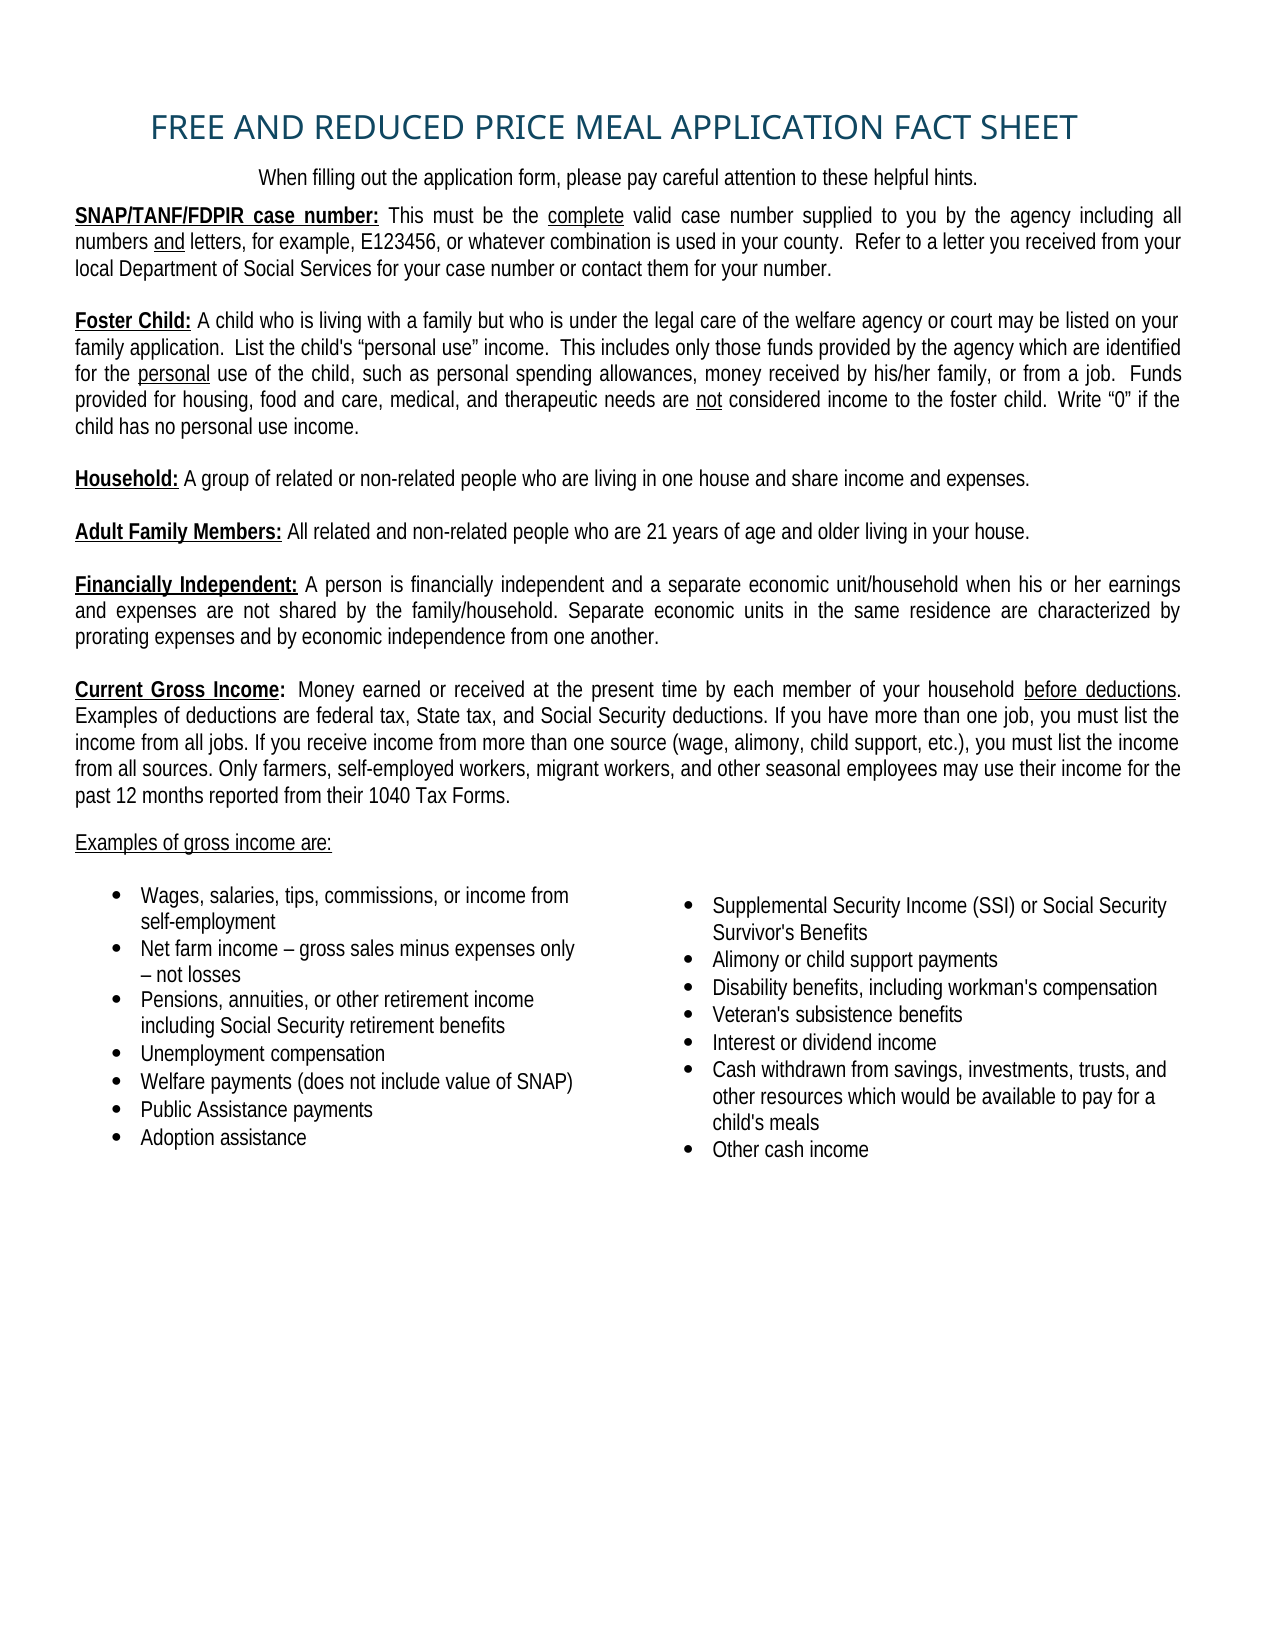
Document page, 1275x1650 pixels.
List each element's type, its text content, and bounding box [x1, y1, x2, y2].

list Interest or dividend income [684, 1028, 1275, 1056]
list Veteran's subsistence benefits [684, 1001, 1275, 1028]
list Unemployment compensation [112, 1039, 575, 1067]
list Net farm income – gross sales minus expenses only – not losses [112, 934, 575, 987]
text When filling out the application form, please pay careful attention to these helpful hints. [258, 163, 1275, 190]
list Welfare payments (does not include value of SNAP) [112, 1067, 575, 1095]
text Current Gross Income: Money earned or received at the present time by each member of your household before deductions. Examples of deductions are federal tax, State tax, and Social Security deductions. If you have more than one job, you must list the income from all jobs. If you receive income from more than one source (wage, alimony, child support, etc.), you must list the income from all sources. Only farmers, self-employed workers, migrant workers, and other seasonal employees may use their income for the past 12 months reported from their 1040 Tax Forms. [75, 676, 1182, 808]
list Other cash income [684, 1136, 1275, 1163]
text SNAP/TANF/FDPIR case number: This must be the complete valid case number supplied to you by the agency including all numbers and letters, for example, E123456, or whatever combination is used in your county. Refer to a letter you received from your local Department of Social Services for your case number or contact them for your number. [75, 202, 1182, 281]
subtitle FREE AND REDUCED PRICE MEAL APPLICATION FACT SHEET [150, 104, 1275, 149]
list Disability benefits, including workman's compensation [684, 973, 1275, 1001]
list Cash withdrawn from savings, investments, trusts, and other resources which would be available to pay for a child's meals [684, 1056, 1167, 1136]
list Pensions, annuities, or other retirement income including Social Security retirement benefits [112, 987, 535, 1039]
list Supplemental Security Income (SSI) or Social Security Survivor's Benefits [684, 892, 1167, 945]
list Alimony or child support payments [684, 945, 1275, 973]
text Household: A group of related or non-related people who are living in one house and share income and expenses. [75, 465, 1275, 492]
list Adoption assistance [112, 1123, 575, 1151]
text Financially Independent: A person is financially independent and a separate economic unit/household when his or her earnings and expenses are not shared by the family/household. Separate economic units in the same residence are characterized by prorating expenses and by economic independence from one another. [75, 571, 1181, 650]
text Foster Child: A child who is living with a family but who is under the legal care of the welfare agency or court may be listed on your family application. List the child's “personal use” income. This includes only those funds provided by the agency which are identified for the personal use of the child, such as personal spending allowances, money received by his/her family, or from a job. Funds provided for housing, food and care, medical, and therapeutic needs are not considered income to the foster child. Write “0” if the child has no personal use income. [75, 307, 1182, 439]
text Examples of gross income are: [75, 829, 1275, 856]
list Public Assistance payments [112, 1095, 575, 1123]
text Adult Family Members: All related and non-related people who are 21 years of age and older living in your house. [75, 518, 1275, 544]
list Wages, salaries, tips, commissions, or income from self-employment [112, 882, 569, 934]
